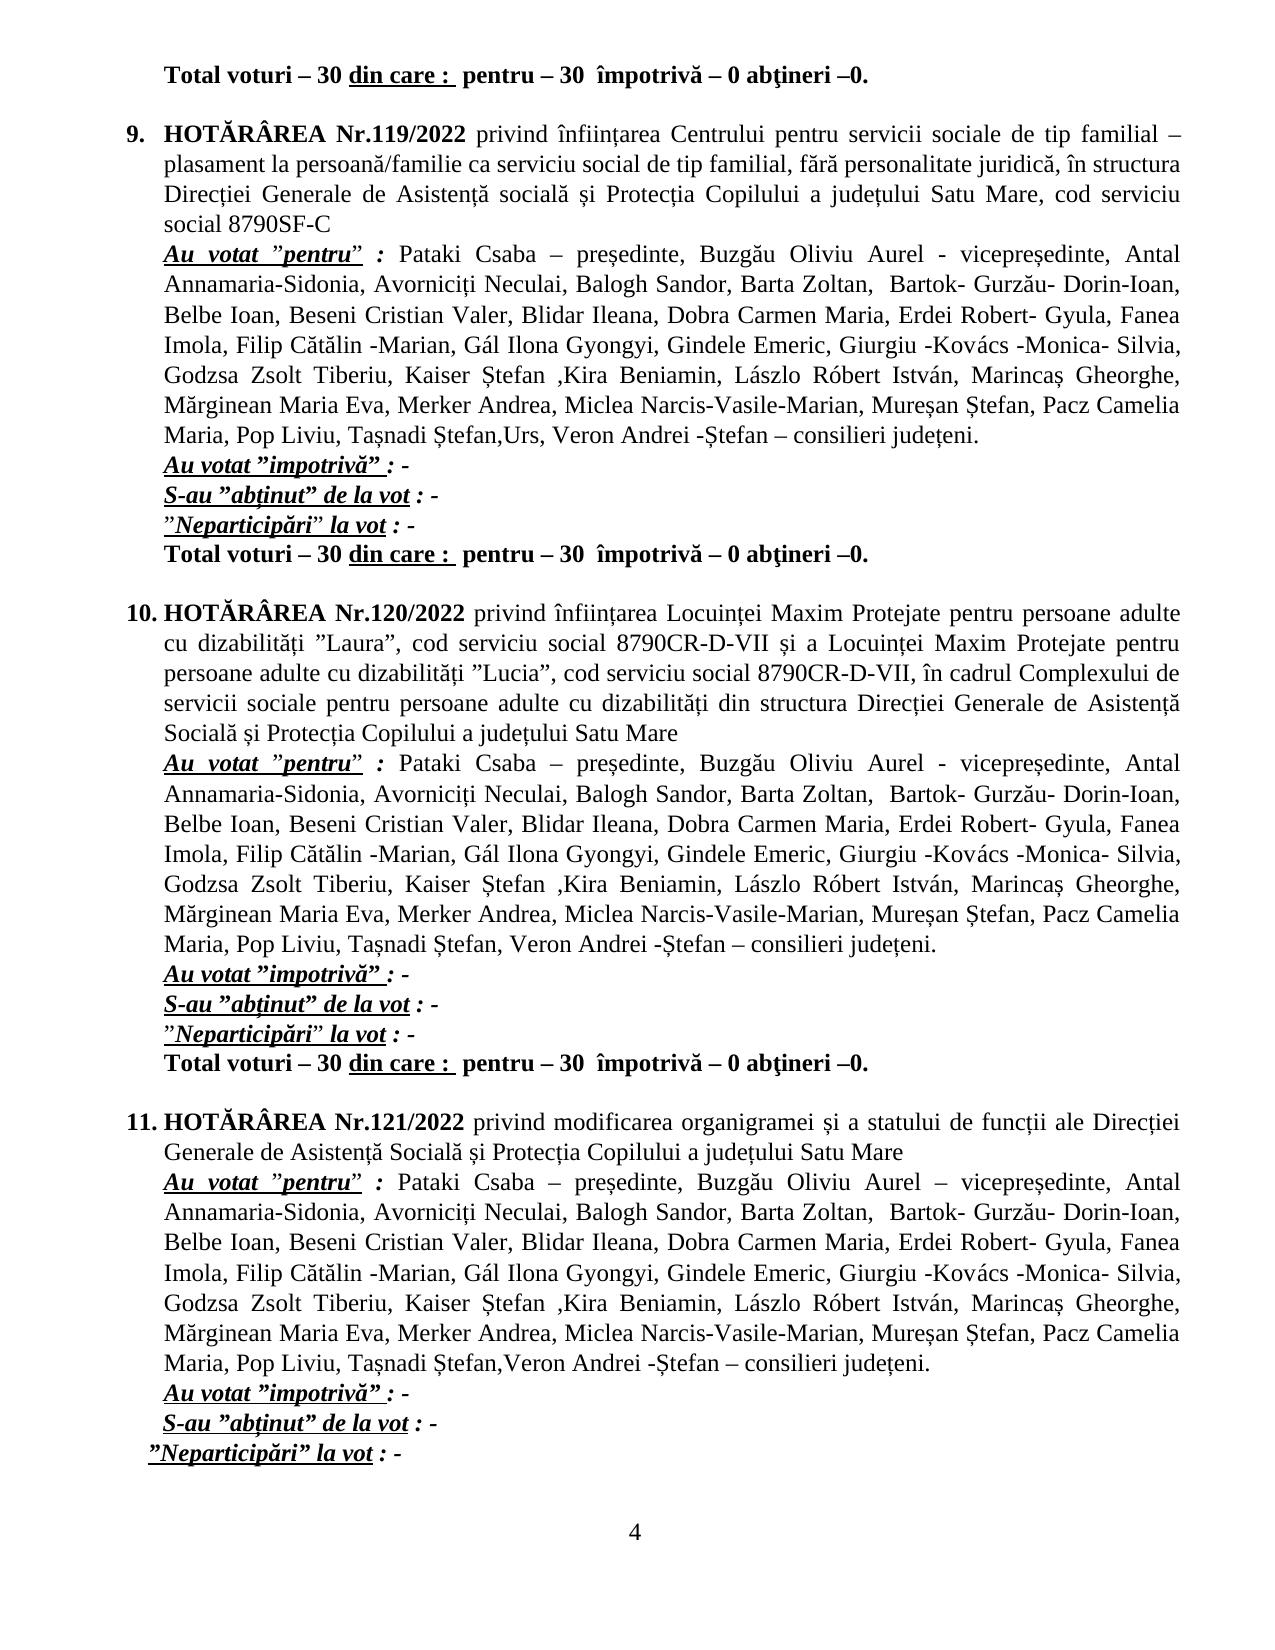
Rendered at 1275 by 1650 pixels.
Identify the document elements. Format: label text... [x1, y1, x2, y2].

list HOTĂRÂREA Nr.120/2022 privind înființarea Locuinței Maxim Protejate pentru persoane adulte cu dizabilități ”Laura”, cod serviciu social 8790CR-D-VII și a Locuinței Maxim Protejate pentru persoane adulte cu dizabilități ”Lucia”, cod serviciu social 8790CR-D-VII, în cadrul Complexului de servicii sociale pentru persoane adulte cu dizabilități din structura Direcției Generale de Asistență Socială și Protecția Copilului a județului Satu Mare [126, 598, 1181, 747]
list HOTĂRÂREA Nr.121/2022 privind modificarea organigramei și a statului de funcții ale Direcției Generale de Asistență Socială și Protecția Copilului a județului Satu Mare [126, 1107, 1181, 1166]
list S-au ”abținut” de la vot : - [164, 989, 1181, 1018]
list S-au ”abținut” de la vot : - [133, 1408, 1181, 1437]
list Au votat ”pentru” : Pataki Csaba – președinte, Buzgău Oliviu Aurel - vicepreședinte, Antal Annamaria-Sidonia, Avorniciți Neculai, Balogh Sandor, Barta Zoltan, Bartok- Gurzău- Dorin-Ioan, Belbe Ioan, Beseni Cristian Valer, Blidar Ileana, Dobra Carmen Maria, Erdei Robert- Gyula, Fanea Imola, Filip Cătălin -Marian, Gál Ilona Gyongyi, Gindele Emeric, Giurgiu -Kovács -Monica- Silvia, Godzsa Zsolt Tiberiu, Kaiser Ștefan ,Kira Beniamin, Lászlo Róbert István, Marincaș Gheorghe, Mărginean Maria Eva, Merker Andrea, Miclea Narcis-Vasile-Marian, Mureșan Ștefan, Pacz Camelia Maria, Pop Liviu, Tașnadi Ștefan, Veron Andrei -Ștefan – consilieri județeni. [164, 748, 1181, 958]
list ”Neparticipări” la vot : - [164, 510, 1181, 539]
list Total voturi – 30 din care : pentru – 30 împotrivă – 0 abţineri –0. [164, 1048, 1181, 1077]
list ”Neparticipări” la vot : - [164, 1019, 1181, 1048]
list Au votat ”impotrivă” : - [164, 959, 1181, 988]
list Au votat ”pentru” : Pataki Csaba – președinte, Buzgău Oliviu Aurel - vicepreședinte, Antal Annamaria-Sidonia, Avorniciți Neculai, Balogh Sandor, Barta Zoltan, Bartok- Gurzău- Dorin-Ioan, Belbe Ioan, Beseni Cristian Valer, Blidar Ileana, Dobra Carmen Maria, Erdei Robert- Gyula, Fanea Imola, Filip Cătălin -Marian, Gál Ilona Gyongyi, Gindele Emeric, Giurgiu -Kovács -Monica- Silvia, Godzsa Zsolt Tiberiu, Kaiser Ștefan ,Kira Beniamin, Lászlo Róbert István, Marincaș Gheorghe, Mărginean Maria Eva, Merker Andrea, Miclea Narcis-Vasile-Marian, Mureșan Ștefan, Pacz Camelia Maria, Pop Liviu, Tașnadi Ștefan,Urs, Veron Andrei -Ștefan – consilieri județeni. [164, 239, 1181, 449]
list ”Neparticipări” la vot : - [148, 1438, 1181, 1467]
list S-au ”abținut” de la vot : - [164, 480, 1181, 509]
list Total voturi – 30 din care : pentru – 30 împotrivă – 0 abţineri –0. [164, 539, 1181, 568]
list Au votat ”impotrivă” : - [164, 450, 1181, 479]
list HOTĂRÂREA Nr.119/2022 privind înființarea Centrului pentru servicii sociale de tip familial –plasament la persoană/familie ca serviciu social de tip familial, fără personalitate juridică, în structura Direcției Generale de Asistență socială și Protecția Copilului a județului Satu Mare, cod serviciu social 8790SF-C [126, 119, 1181, 238]
list Au votat ”impotrivă” : - [164, 1378, 1181, 1407]
list Total voturi – 30 din care : pentru – 30 împotrivă – 0 abţineri –0. [164, 60, 1181, 89]
